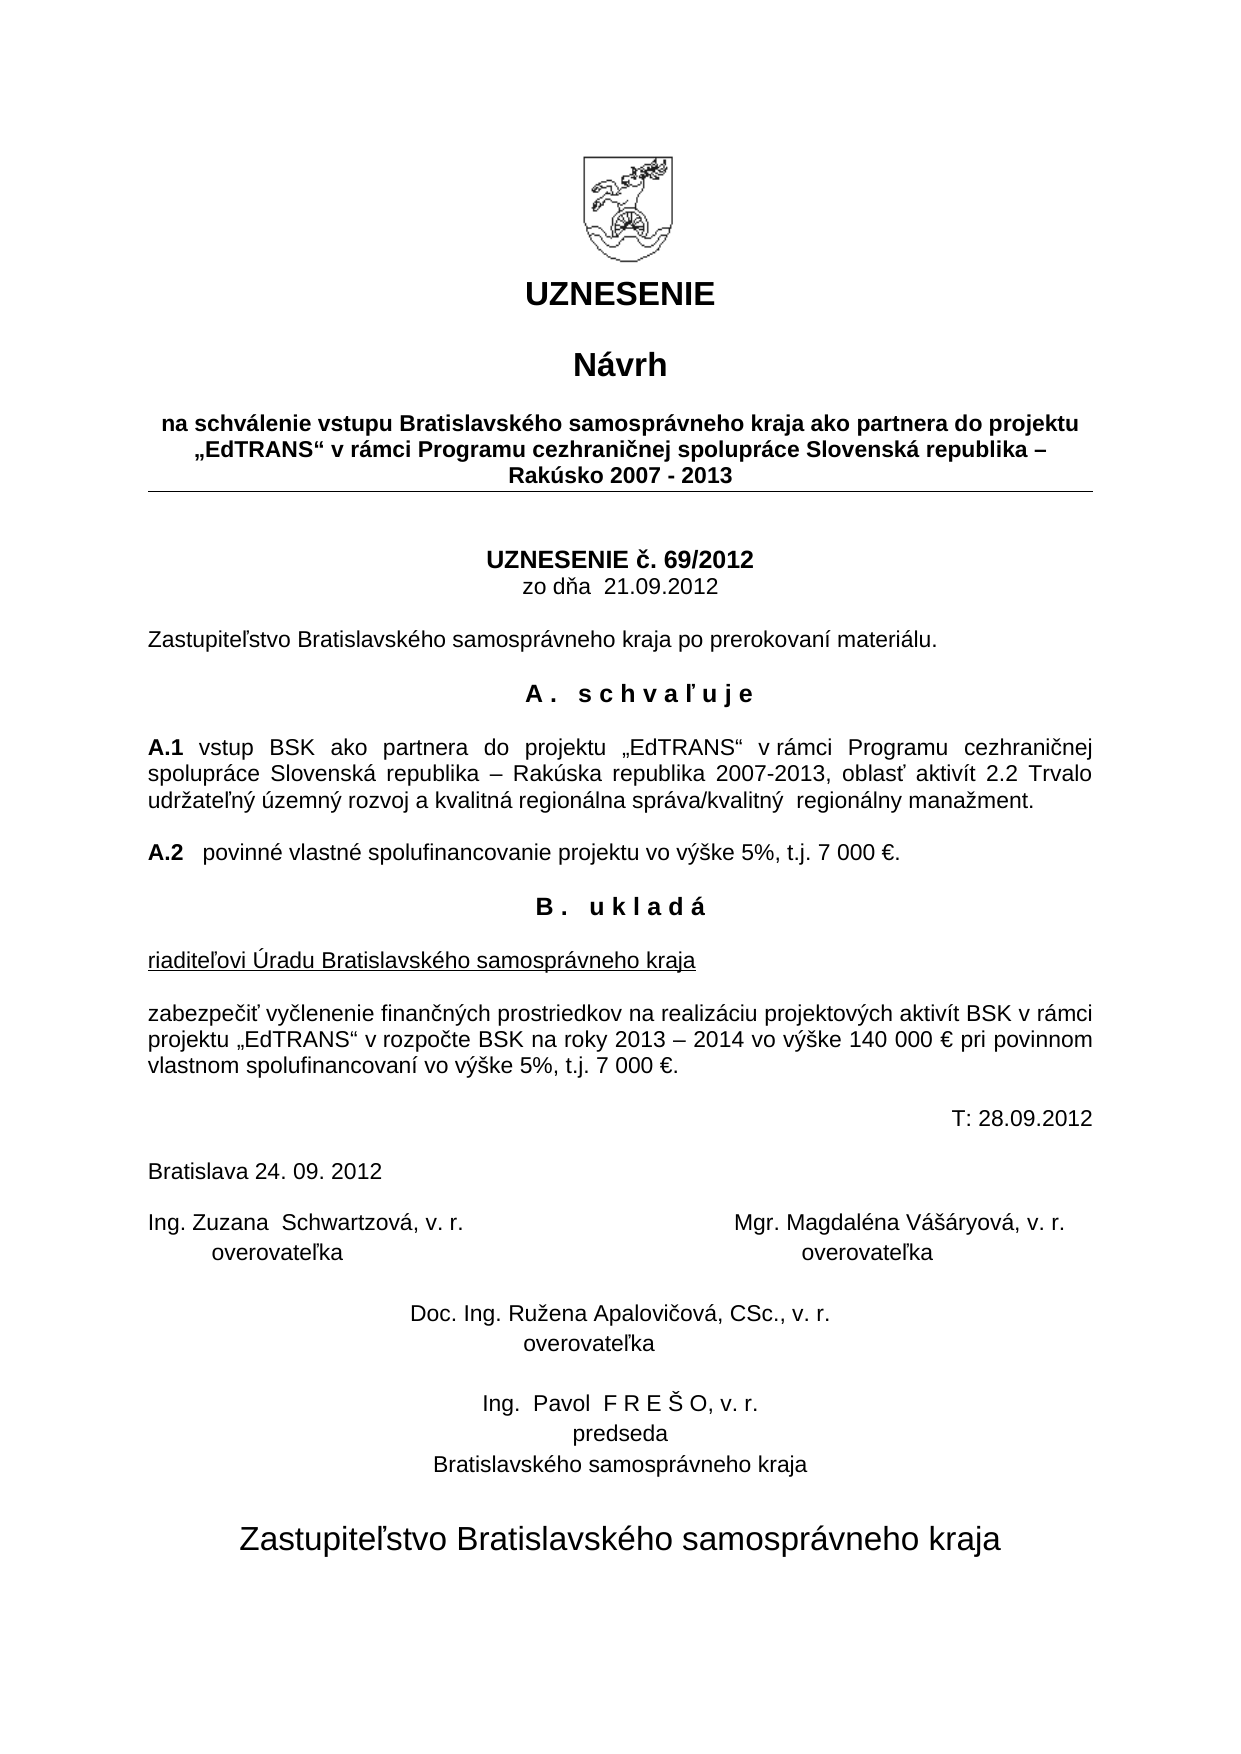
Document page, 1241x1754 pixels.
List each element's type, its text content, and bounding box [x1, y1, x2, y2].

picture [581, 155, 677, 268]
text na schválenie vstupu Bratislavského samosprávneho kraja ako partnera do projektu „EdTRANS“ v rámci Programu cezhraničnej spolupráce Slovenská republika – Rakúsko 2007 - 2013 [148, 410, 1093, 491]
text Zastupiteľstvo Bratislavského samosprávneho kraja po prerokovaní materiálu. [148, 626, 1093, 652]
text Bratislavského samosprávneho kraja [148, 1451, 1093, 1477]
text Doc. Ing. Ružena Apalovičová, CSc., v. r. [148, 1299, 1093, 1326]
text A.1 vstup BSK ako partnera do projektu „EdTRANS“ v rámci Programu cezhraničnej spolupráce Slovenská republika – Rakúska republika 2007-2013, oblasť aktivít 2.2 Trvalo udržateľný územný rozvoj a kvalitná regionálna správa/kvalitný regionálny manažment. [148, 734, 1093, 813]
text B. ukladá [148, 892, 1093, 921]
text overovateľka overovateľka [148, 1239, 1093, 1266]
text Návrh [148, 345, 1093, 383]
text Ing. Pavol F R E Š O, v. r. [148, 1390, 1093, 1417]
text T: 28.09.2012 [148, 1105, 1093, 1132]
text A.2 povinné vlastné spolufinancovanie projektu vo výške 5%, t.j. 7 000 €. [148, 839, 1093, 866]
text riaditeľovi Úradu Bratislavského samosprávneho kraja [148, 947, 1093, 973]
text predseda [148, 1420, 1093, 1447]
text UZNESENIE č. 69/2012 [148, 544, 1093, 573]
text Ing. Zuzana Schwartzová, v. r. Mgr. Magdaléna Vášáryová, v. r. [148, 1209, 1093, 1235]
text Bratislava 24. 09. 2012 [148, 1158, 1093, 1184]
text UZNESENIE [148, 274, 1093, 313]
text overovateľka [148, 1330, 1093, 1356]
title Zastupiteľstvo Bratislavského samosprávneho kraja [148, 1519, 1093, 1558]
list schvaľuje [185, 679, 1093, 707]
text zo dňa 21.09.2012 [148, 573, 1093, 600]
text zabezpečiť vyčlenenie finančných prostriedkov na realizáciu projektových aktivít BSK v rámci projektu „EdTRANS“ v rozpočte BSK na roky 2013 – 2014 vo výške 140 000 € pri povinnom vlastnom spolufinancovaní vo výške 5%, t.j. 7 000 €. [148, 1000, 1093, 1079]
